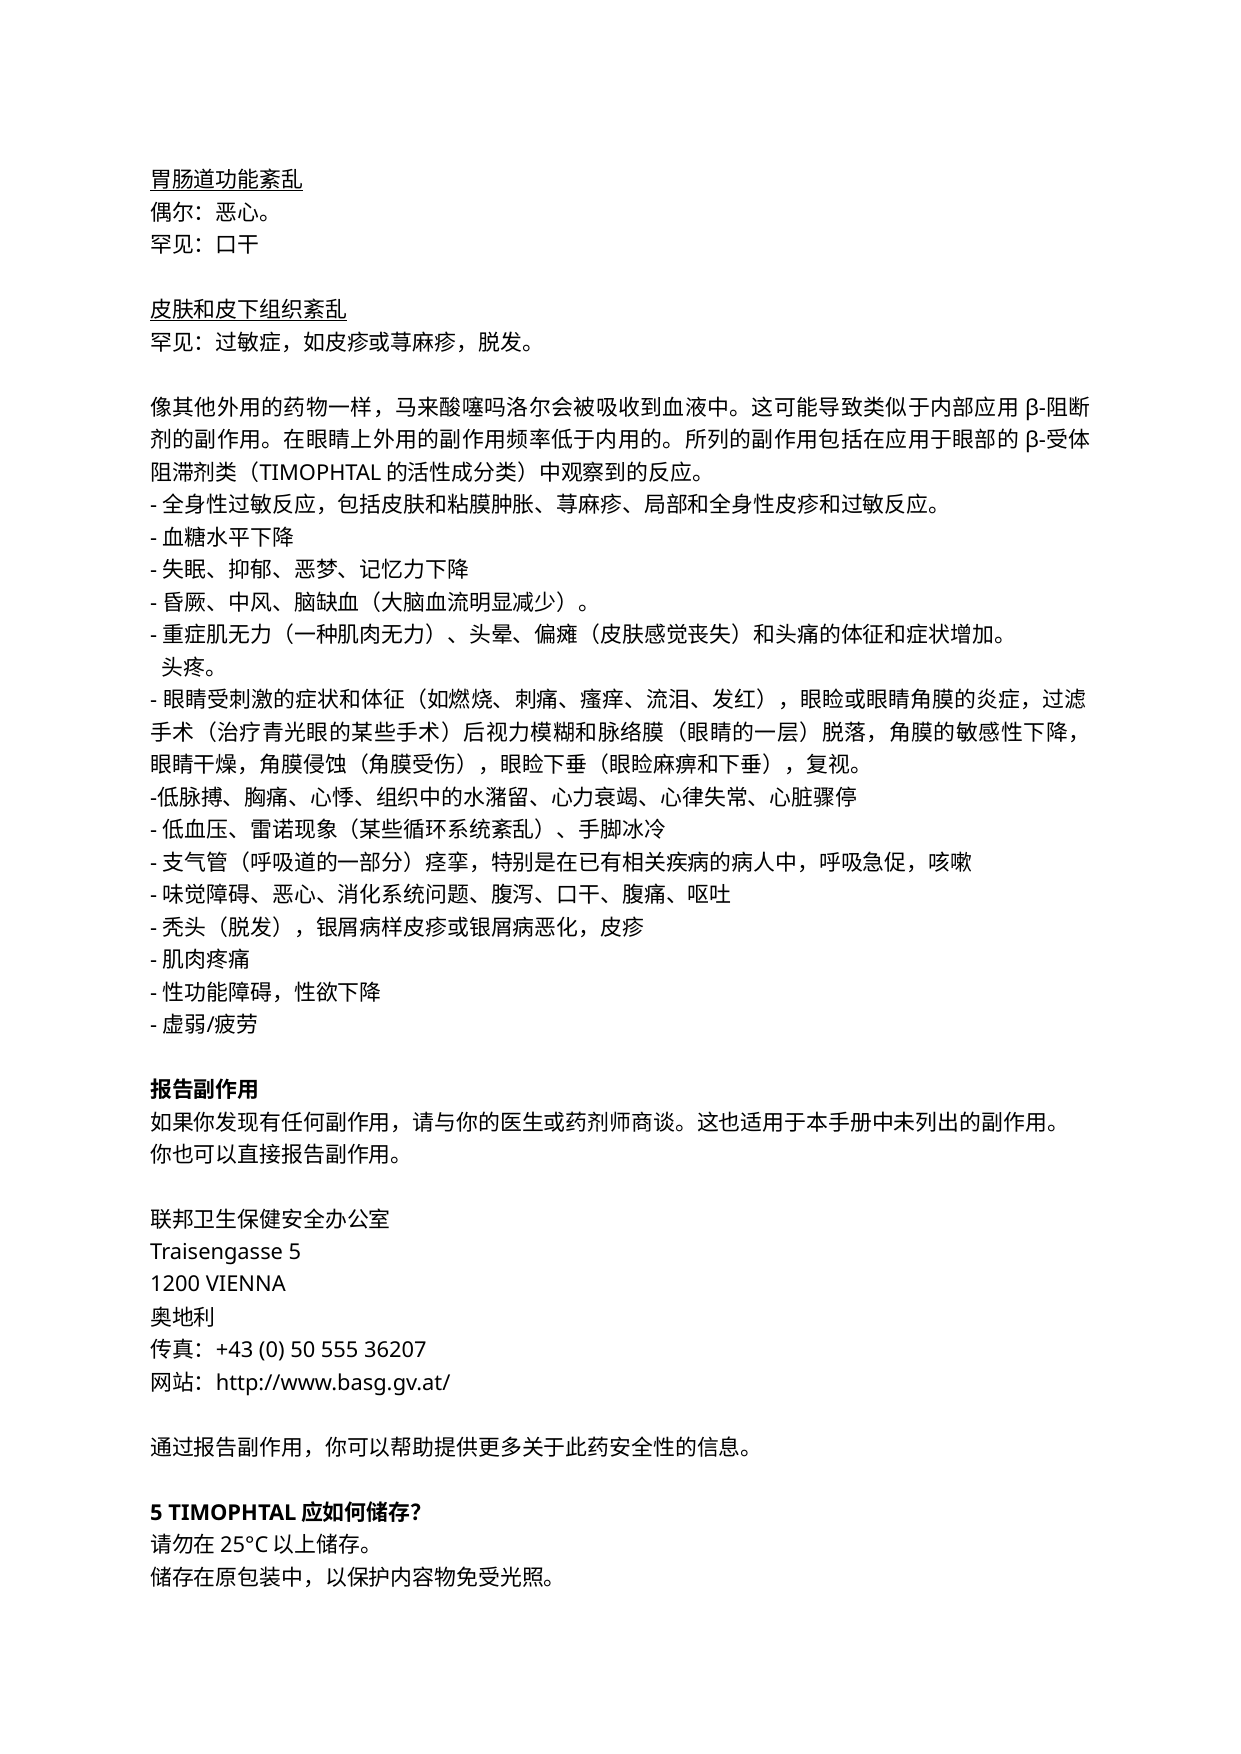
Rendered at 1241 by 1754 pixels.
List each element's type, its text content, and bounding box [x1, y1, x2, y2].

text 传真：+43 (0) 50 555 36207 [150, 1332, 1090, 1364]
text 如果你发现有任何副作用，请与你的医生或药剂师商谈。这也适用于本手册中未列出的副作用。 [150, 1104, 1090, 1137]
text - 性功能障碍，性欲下降 [150, 974, 1090, 1007]
text 报告副作用 [150, 1072, 1090, 1104]
text 通过报告副作用，你可以帮助提供更多关于此药安全性的信息。 [150, 1429, 1090, 1462]
text 偶尔：恶心。 [150, 194, 1090, 227]
text 头疼。 [150, 649, 1090, 682]
text - 低血压、雷诺现象（某些循环系统紊乱）、手脚冰冷 [150, 812, 1090, 844]
text 皮肤和皮下组织紊乱 [150, 292, 1090, 324]
text - 秃头（脱发），银屑病样皮疹或银屑病恶化，皮疹 [150, 909, 1090, 942]
text 你也可以直接报告副作用。 [150, 1137, 1090, 1169]
text - 失眠、抑郁、恶梦、记忆力下降 [150, 552, 1090, 584]
text - 血糖水平下降 [150, 519, 1090, 552]
text 罕见：过敏症，如皮疹或荨麻疹，脱发。 [150, 324, 1090, 357]
text - 虚弱/疲劳 [150, 1007, 1090, 1039]
text -低脉搏、胸痛、心悸、组织中的水潴留、心力衰竭、心律失常、心脏骤停 [150, 779, 1090, 812]
text Traisengasse 5 [150, 1234, 1090, 1267]
text 罕见：口干 [150, 227, 1090, 259]
text - 眼睛受刺激的症状和体征（如燃烧、刺痛、瘙痒、流泪、发红），眼睑或眼睛角膜的炎症，过滤手术（治疗青光眼的某些手术）后视力模糊和脉络膜（眼睛的一层）脱落，角膜的敏感性下降，眼睛干燥，角膜侵蚀（角膜受伤），眼睑下垂（眼睑麻痹和下垂），复视。 [150, 682, 1090, 779]
text 奥地利 [150, 1299, 1090, 1332]
text 网站：http://www.basg.gv.at/ [150, 1364, 1090, 1397]
text - 重症肌无力（一种肌肉无力）、头晕、偏瘫（皮肤感觉丧失）和头痛的体征和症状增加。 [150, 617, 1090, 649]
text 联邦卫生保健安全办公室 [150, 1202, 1090, 1234]
text 胃肠道功能紊乱 [150, 162, 1090, 194]
text 请勿在25°C以上储存。 [150, 1527, 1090, 1559]
text 像其他外用的药物一样，马来酸噻吗洛尔会被吸收到血液中。这可能导致类似于内部应用β-阻断剂的副作用。在眼睛上外用的副作用频率低于内用的。所列的副作用包括在应用于眼部的β-受体阻滞剂类（TIMOPHTAL的活性成分类）中观察到的反应。 [150, 389, 1090, 487]
text 5 TIMOPHTAL应如何储存？ [150, 1494, 1090, 1527]
text - 味觉障碍、恶心、消化系统问题、腹泻、口干、腹痛、呕吐 [150, 877, 1090, 909]
text - 肌肉疼痛 [150, 942, 1090, 974]
text - 全身性过敏反应，包括皮肤和粘膜肿胀、荨麻疹、局部和全身性皮疹和过敏反应。 [150, 487, 1090, 519]
text 1200 VIENNA [150, 1267, 1090, 1299]
text - 支气管（呼吸道的一部分）痉挛，特别是在已有相关疾病的病人中，呼吸急促，咳嗽 [150, 844, 1090, 877]
text - 昏厥、中风、脑缺血（大脑血流明显减少）。 [150, 584, 1090, 617]
text 储存在原包装中，以保护内容物免受光照。 [150, 1559, 1090, 1592]
